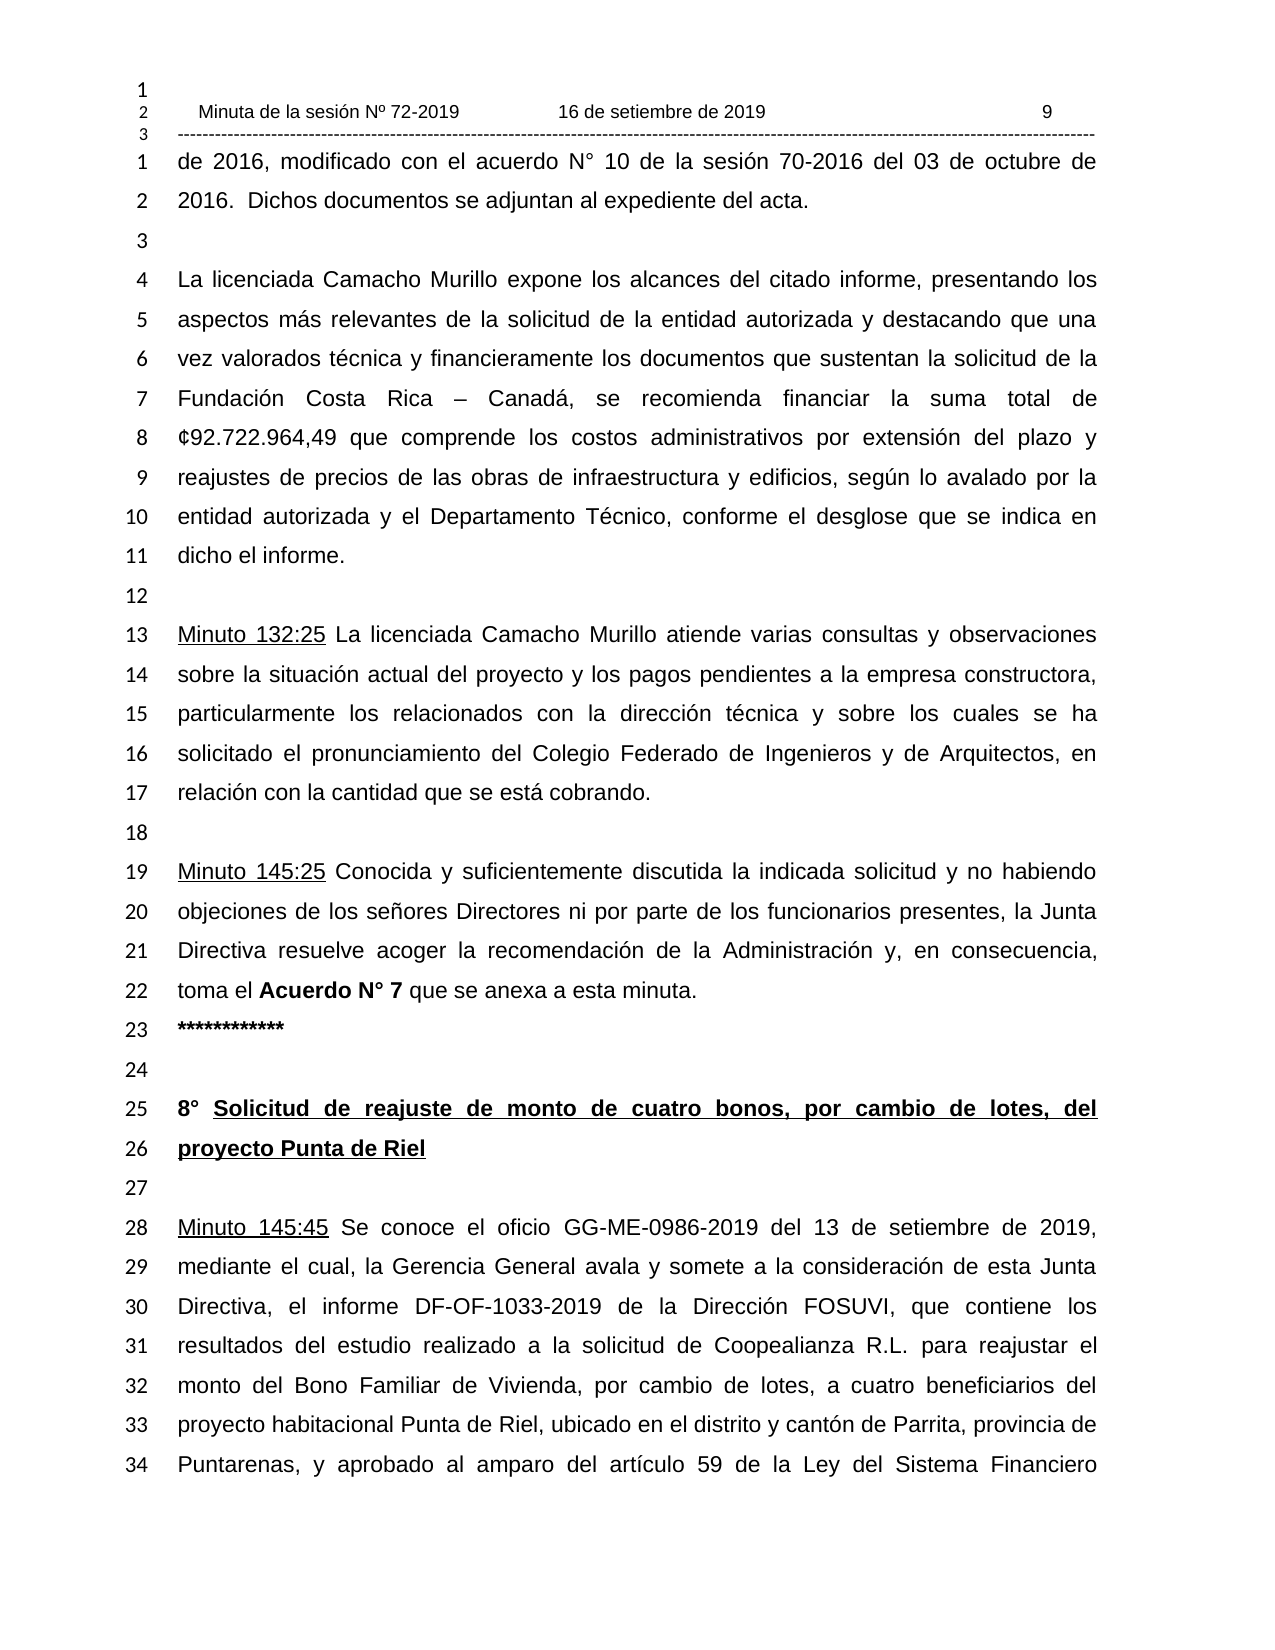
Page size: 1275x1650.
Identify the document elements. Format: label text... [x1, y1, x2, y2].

text ************ [177, 1016, 1098, 1043]
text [177, 148, 1098, 213]
text Minuto 145:25 Conocida y suficientemente discutida la indicada solicitud y no habiendo objeciones de los señores Directores ni por parte de los funcionarios presentes, la Junta Directiva resuelve acoger la recomendación de la Administración y, en consecuencia, toma el Acuerdo N° 7 que se anexa a esta minuta. [177, 858, 1098, 1003]
text Minuto 132:25 La licenciada Camacho Murillo atiende varias consultas y observaciones sobre la situación actual del proyecto y los pagos pendientes a la empresa constructora, particularmente los relacionados con la dirección técnica y sobre los cuales se ha solicitado el pronunciamiento del Colegio Federado de Ingenieros y de Arquitectos, en relación con la cantidad que se está cobrando. [177, 621, 1098, 806]
text 8° Solicitud de reajuste de monto de cuatro bonos, por cambio de lotes, del proyecto Punta de Riel [177, 1095, 1098, 1161]
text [177, 1214, 1098, 1477]
text La licenciada Camacho Murillo expone los alcances del citado informe, presentando los aspectos más relevantes de la solicitud de la entidad autorizada y destacando que una vez valorados técnica y financieramente los documentos que sustentan la solicitud de la Fundación Costa Rica – Canadá, se recomienda financiar la suma total de ¢92.722.964,49 que comprende los costos administrativos por extensión del plazo y reajustes de precios de las obras de infraestructura y edificios, según lo avalado por la entidad autorizada y el Departamento Técnico, conforme el desglose que se indica en dicho el informe. [177, 266, 1098, 569]
